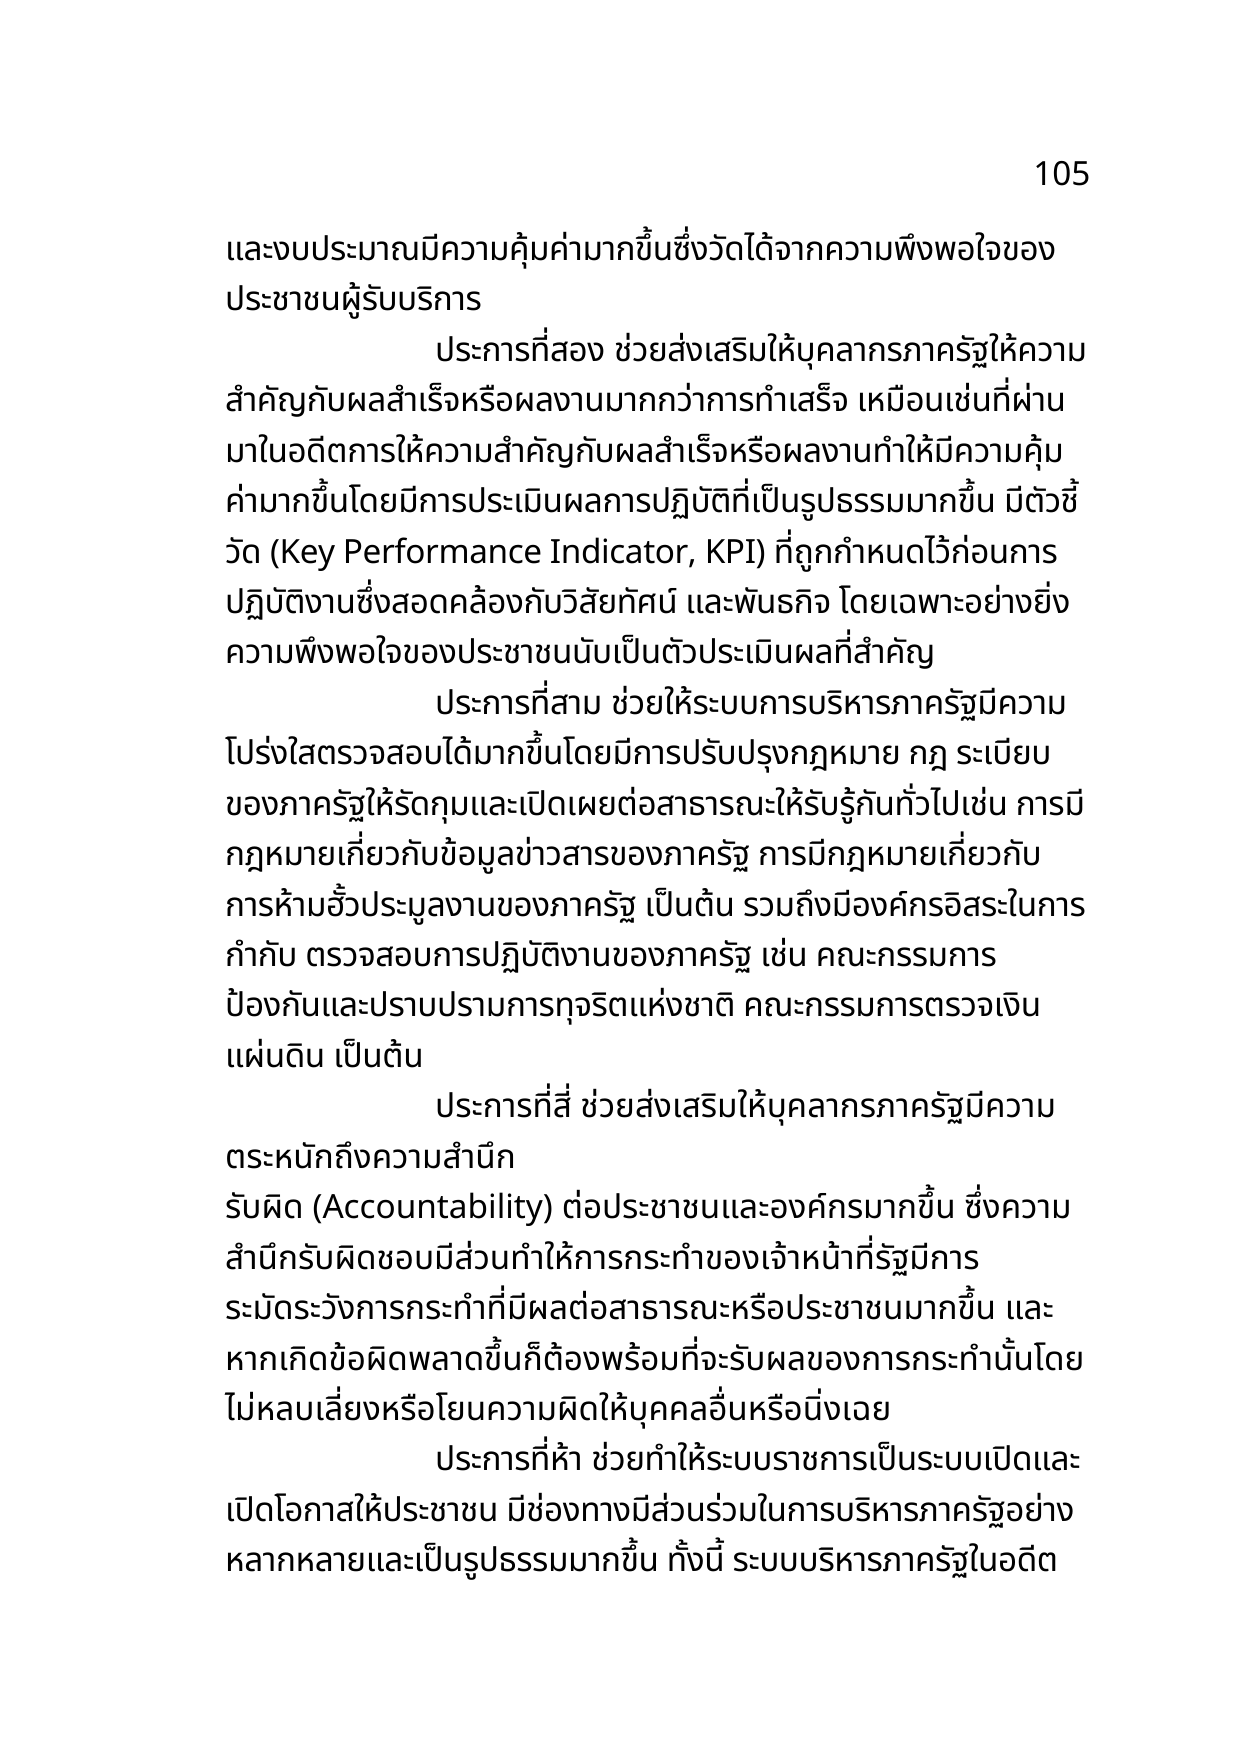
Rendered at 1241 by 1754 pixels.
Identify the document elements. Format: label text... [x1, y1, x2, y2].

text ประการที่สาม ช่วยให้ระบบการบริหารภาครัฐมีความโปร่งใสตรวจสอบได้มากขึ้นโดยมีการปรับปรุงกฎหมาย กฎ ระเบียบของภาครัฐให้รัดกุมและเปิดเผยต่อสาธารณะให้รับรู้กันทั่วไปเช่น การมีกฎหมายเกี่ยวกับข้อมูลข่าวสารของภาครัฐ การมีกฎหมายเกี่ยวกับการห้ามฮั้วประมูลงานของภาครัฐ เป็นต้น รวมถึงมีองค์กรอิสระในการกำกับ ตรวจสอบการปฏิบัติงานของภาครัฐ เช่น คณะกรรมการป้องกันและปราบปรามการทุจริตแห่งชาติ คณะกรรมการตรวจเงินแผ่นดิน เป็นต้น [225, 679, 1090, 1082]
text ประการที่สอง ช่วยส่งเสริมให้บุคลากรภาครัฐให้ความสำคัญกับผลสำเร็จหรือผลงานมากกว่าการทำเสร็จ เหมือนเช่นที่ผ่านมาในอดีตการให้ความสำคัญกับผลสำเร็จหรือผลงานทำให้มีความคุ้มค่ามากขึ้นโดยมีการประเมินผลการปฏิบัติที่เป็นรูปธรรมมากขึ้น มีตัวชี้วัด (Key Performance Indicator, KPI) ที่ถูกกำหนดไว้ก่อนการปฏิบัติงานซึ่งสอดคล้องกับวิสัยทัศน์ และพันธกิจ โดยเฉพาะอย่างยิ่งความพึงพอใจของประชาชนนับเป็นตัวประเมินผลที่สำคัญ [225, 326, 1090, 679]
text ประการที่สี่ ช่วยส่งเสริมให้บุคลากรภาครัฐมีความตระหนักถึงความสำนึก รับผิด (Accountability) ต่อประชาชนและองค์กรมากขึ้น ซึ่งความสำนึกรับผิดชอบมีส่วนทำให้การกระทำของเจ้าหน้าที่รัฐมีการระมัดระวังการกระทำที่มีผลต่อสาธารณะหรือประชาชนมากขึ้น และหากเกิดข้อผิดพลาดขึ้นก็ต้องพร้อมที่จะรับผลของการกระทำนั้นโดยไม่หลบเลี่ยงหรือโยนความผิดให้บุคคลอื่นหรือนิ่งเฉย [225, 1082, 1090, 1435]
